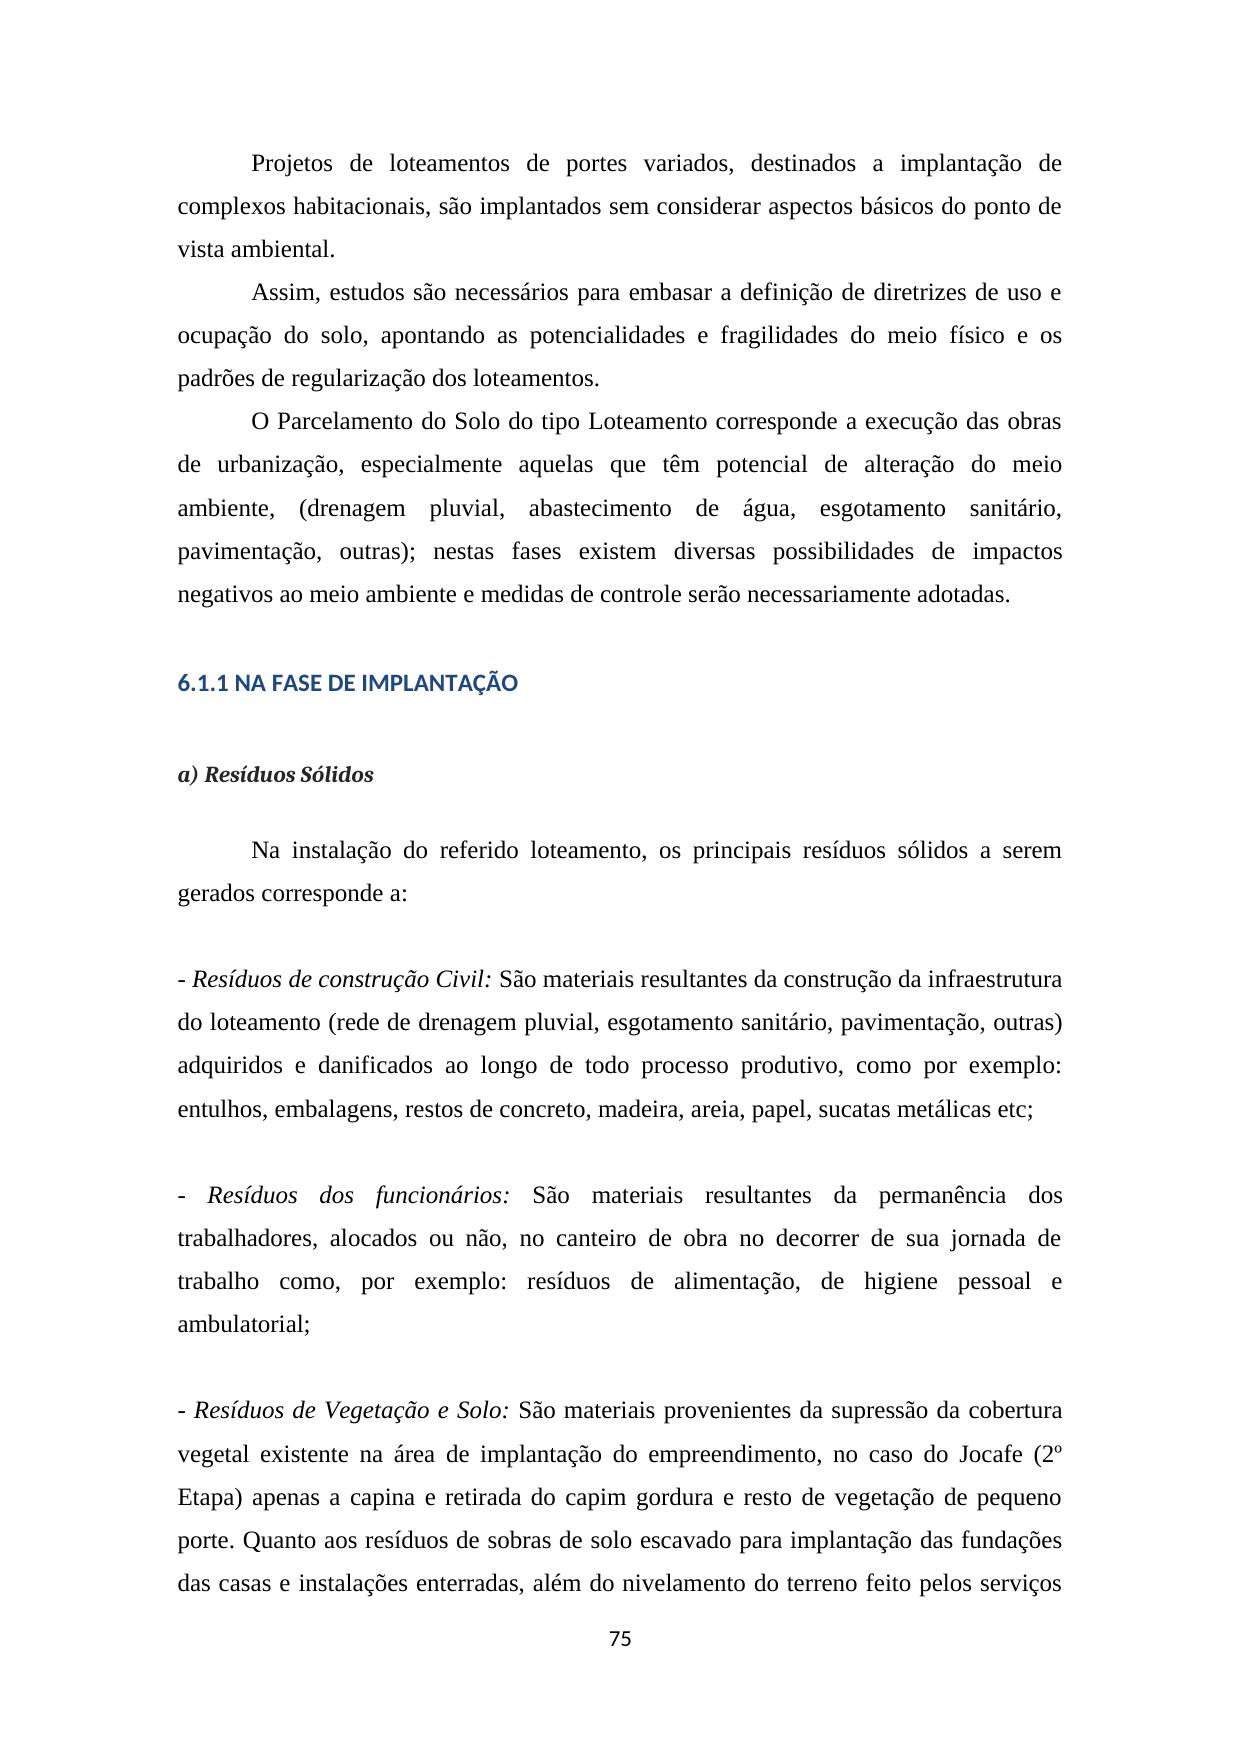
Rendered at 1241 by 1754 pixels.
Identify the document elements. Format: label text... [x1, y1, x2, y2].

text - Resíduos dos funcionários: São materiais resultantes da permanência dos trabalhadores, alocados ou não, no canteiro de obra no decorrer de sua jornada de trabalho como, por exemplo: resíduos de alimentação, de higiene pessoal e ambulatorial; [177, 1180, 1063, 1338]
text Na instalação do referido loteamento, os principais resíduos sólidos a serem gerados corresponde a: [177, 835, 1063, 907]
text Assim, estudos são necessários para embasar a definição de diretrizes de uso e ocupação do solo, apontando as potencialidades e fragilidades do meio físico e os padrões de regularização dos loteamentos. [177, 277, 1063, 392]
subtitle 6.1.1 NA FASE DE IMPLANTAÇÃO [177, 667, 1063, 698]
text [177, 1396, 1063, 1597]
text - Resíduos de construção Civil: São materiais resultantes da construção da infraestrutura do loteamento (rede de drenagem pluvial, esgotamento sanitário, pavimentação, outras) adquiridos e danificados ao longo de todo processo produtivo, como por exemplo: entulhos, embalagens, restos de concreto, madeira, areia, papel, sucatas metálicas etc; [177, 964, 1063, 1122]
text Projetos de loteamentos de portes variados, destinados a implantação de complexos habitacionais, são implantados sem considerar aspectos básicos do ponto de vista ambiental. [177, 148, 1063, 263]
subtitle a) Resíduos Sólidos [177, 762, 1063, 788]
text O Parcelamento do Solo do tipo Loteamento corresponde a execução das obras de urbanização, especialmente aquelas que têm potencial de alteração do meio ambiente, (drenagem pluvial, abastecimento de água, esgotamento sanitário, pavimentação, outras); nestas fases existem diversas possibilidades de impactos negativos ao meio ambiente e medidas de controle serão necessariamente adotadas. [177, 406, 1063, 608]
